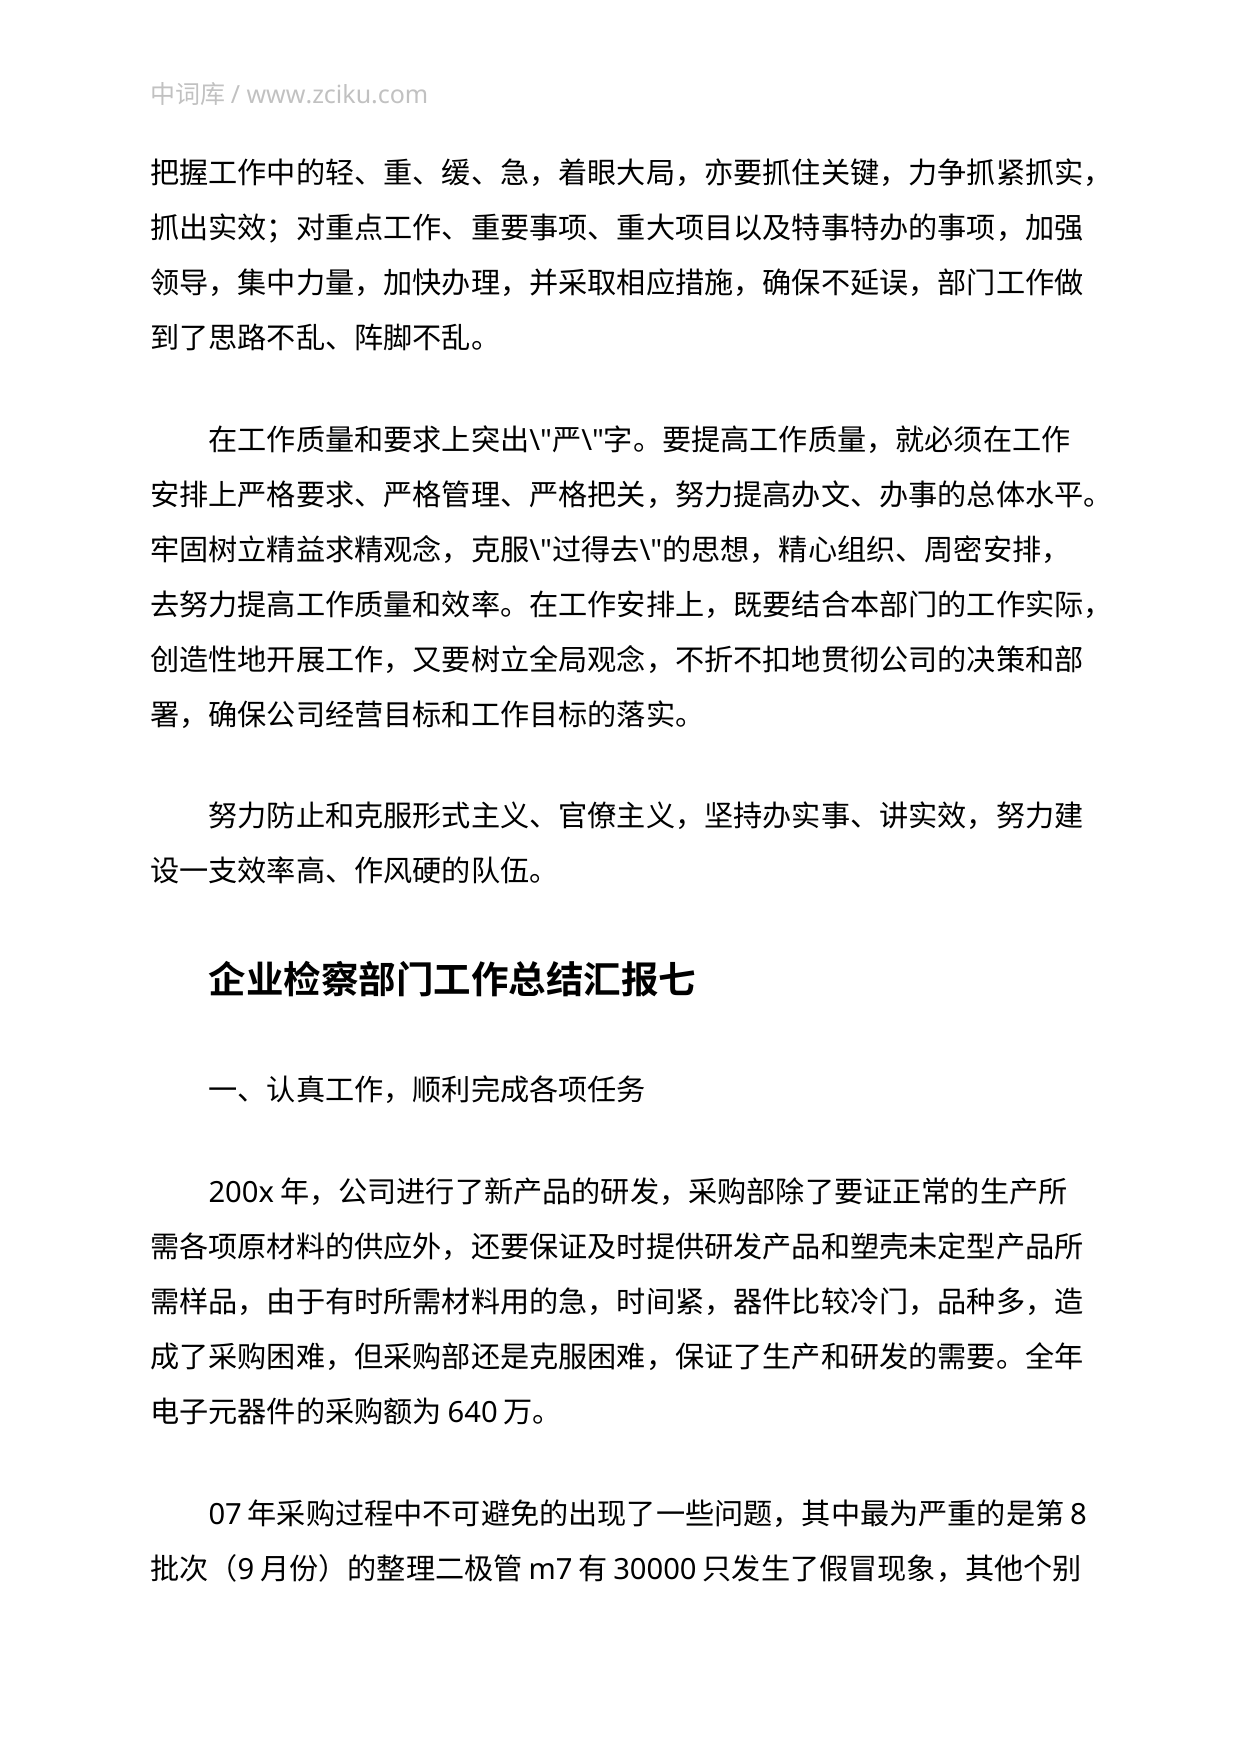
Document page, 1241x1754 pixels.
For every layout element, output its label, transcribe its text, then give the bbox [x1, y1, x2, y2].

text 在工作质量和要求上突出\"严\"字。要提高工作质量，就必须在工作安排上严格要求、严格管理、严格把关，努力提高办文、办事的总体水平。牢固树立精益求精观念，克服\"过得去\"的思想，精心组织、周密安排，去努力提高工作质量和效率。在工作安排上，既要结合本部门的工作实际，创造性地开展工作，又要树立全局观念，不折不扣地贯彻公司的决策和部署，确保公司经营目标和工作目标的落实。 [150, 416, 1090, 733]
text 200x年，公司进行了新产品的研发，采购部除了要证正常的生产所需各项原材料的供应外，还要保证及时提供研发产品和塑壳未定型产品所需样品，由于有时所需材料用的急，时间紧，器件比较冷门，品种多，造成了采购困难，但采购部还是克服困难，保证了生产和研发的需要。全年电子元器件的采购额为640万。 [150, 1169, 1090, 1431]
text 企业检察部门工作总结汇报七 [150, 949, 1090, 1004]
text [150, 1490, 1090, 1588]
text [150, 150, 1090, 357]
text 努力防止和克服形式主义、官僚主义，坚持办实事、讲实效，努力建设一支效率高、作风硬的队伍。 [150, 793, 1090, 890]
text 一、认真工作，顺利完成各项任务 [150, 1067, 1090, 1109]
